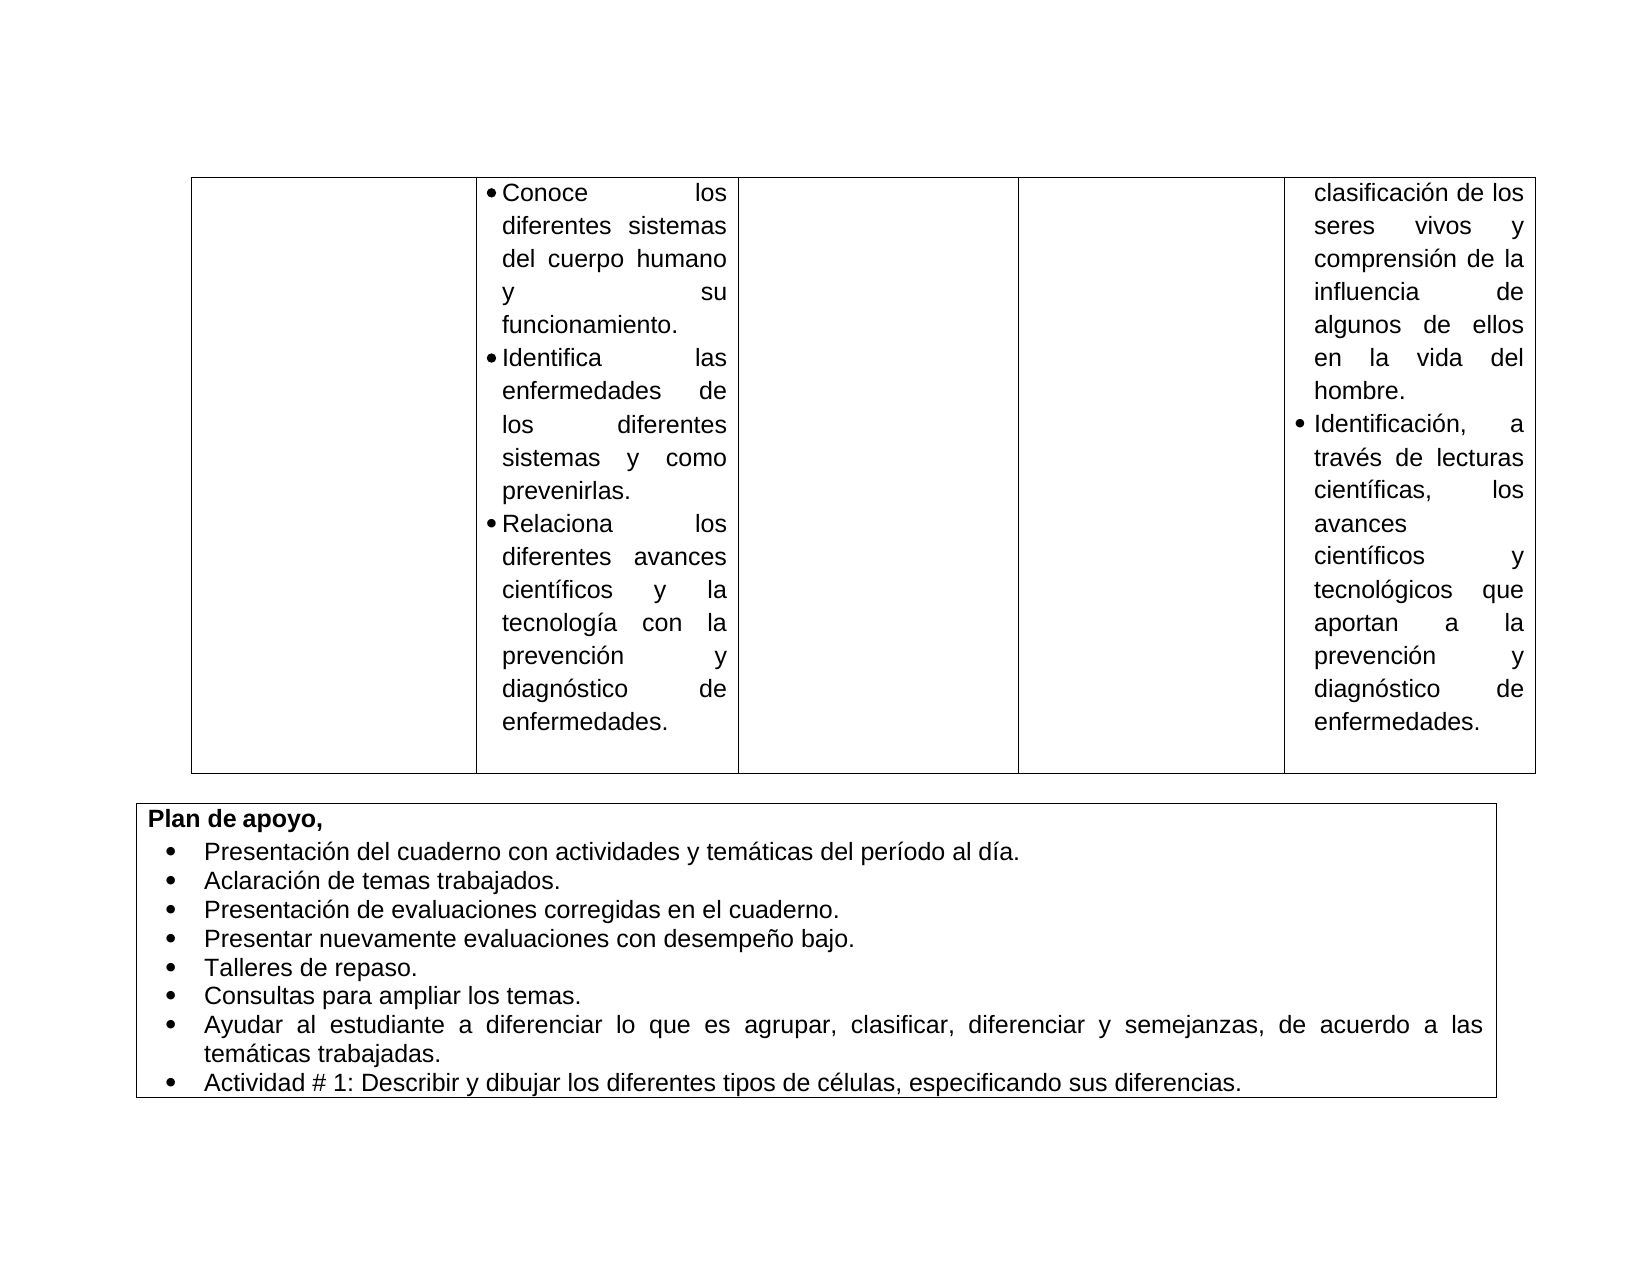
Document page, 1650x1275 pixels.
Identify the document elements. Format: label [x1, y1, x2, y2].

table_cell [1019, 178, 1284, 773]
table_cell [477, 178, 738, 773]
table_header [137, 804, 1496, 1097]
table_cell [739, 178, 1018, 773]
